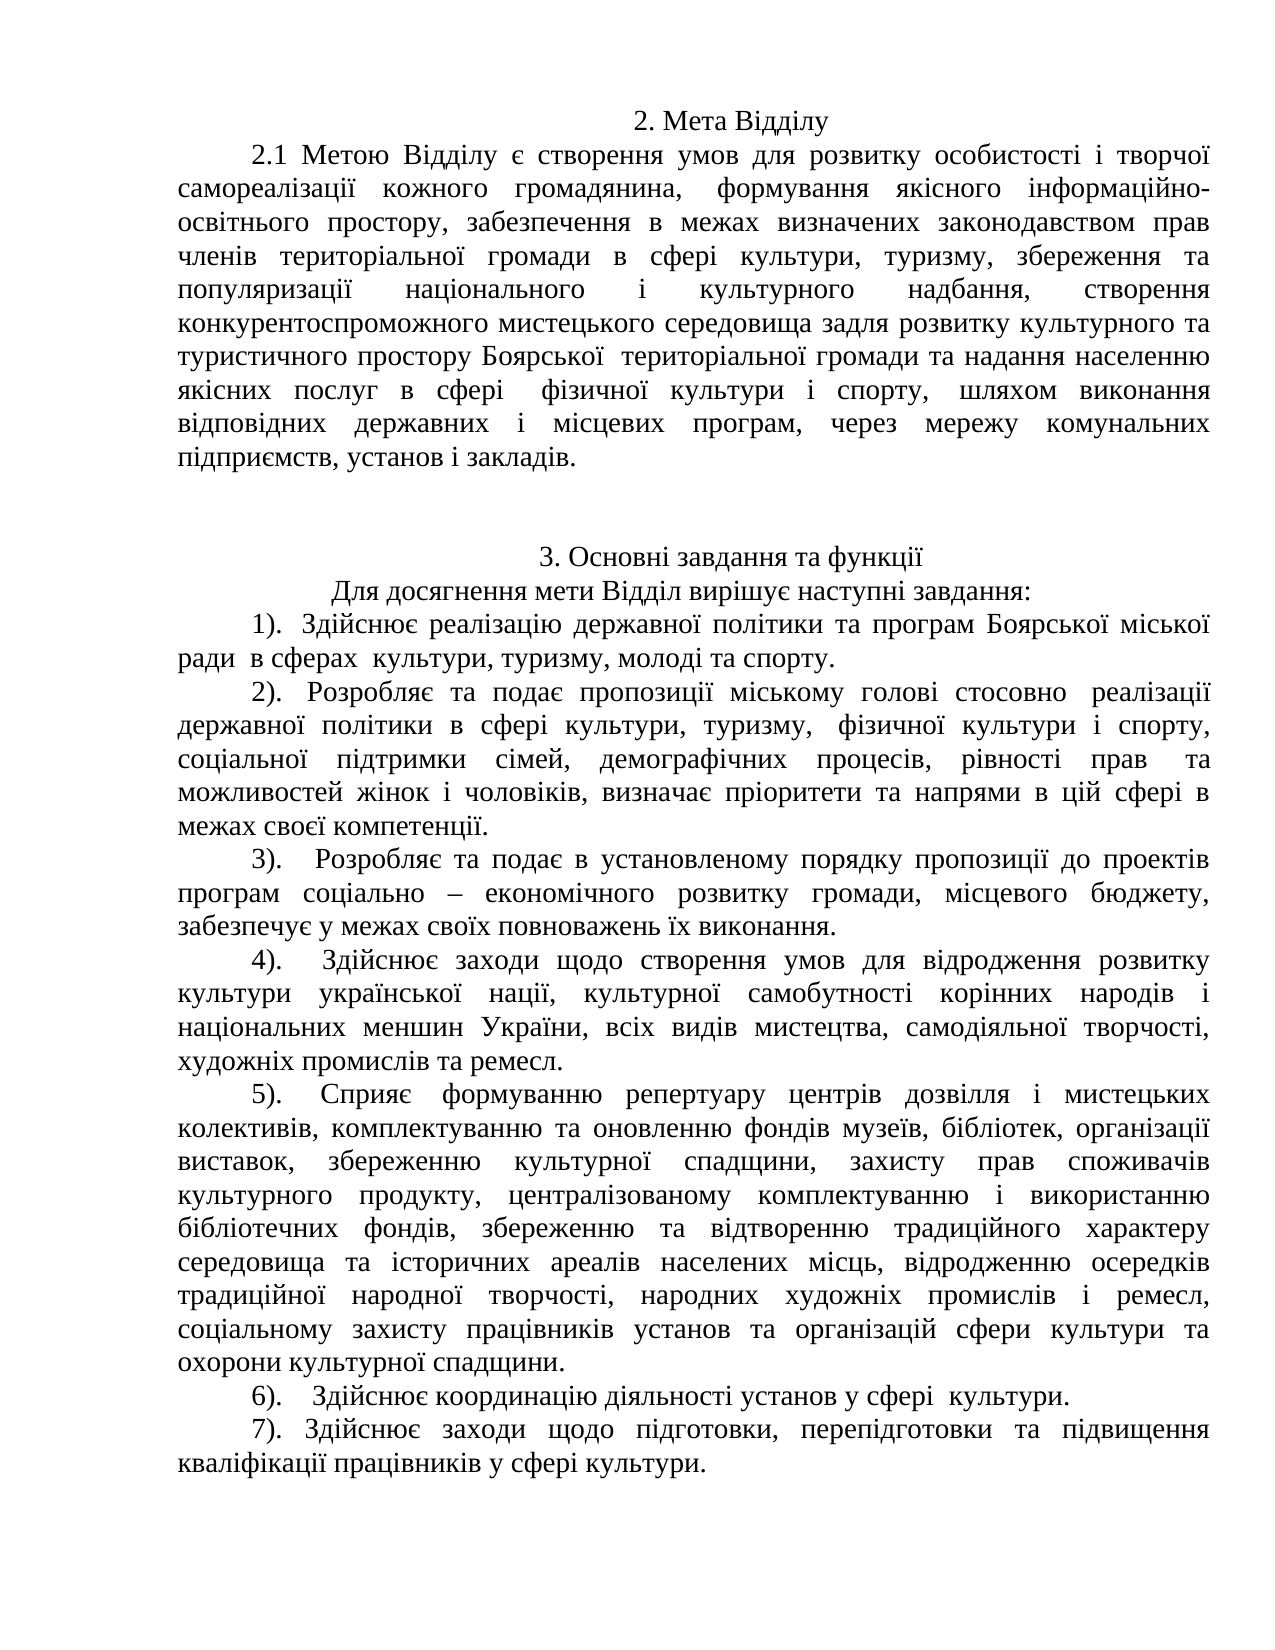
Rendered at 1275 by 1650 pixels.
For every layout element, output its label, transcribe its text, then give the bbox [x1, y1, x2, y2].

text 2. Мета Відділу [177, 103, 1211, 137]
text 3. Основні завдання та функції [177, 539, 1211, 573]
text 3). Розробляє та подає в установленому порядку пропозиції до проектів програм соціально – економічного розвитку громади, місцевого бюджету, забезпечує у межах своїх повноважень їх виконання. [177, 841, 1211, 942]
text 2.1 Метою Відділу є створення умов для розвитку особистості і творчої самореалізації кожного громадянина, формування якісного інформаційно-освітнього простору, забезпечення в межах визначених законодавством прав членів територіальної громади в сфері культури, туризму, збереження та популяризації національного і культурного надбання, створення конкурентоспроможного мистецького середовища задля розвитку культурного та туристичного простору Боярської територіальної громади та надання населенню якісних послуг в сфері фізичної культури і спорту, шляхом виконання відповідних державних і місцевих програм, через мережу комунальних підприємств, установ і закладів. [177, 137, 1211, 472]
text 5). Сприяє формуванню репертуару центрів дозвілля і мистецьких колективів, комплектуванню та оновленню фондів музеїв, бібліотек, організації виставок, збереженню культурної спадщини, захисту прав споживачів культурного продукту, централізованому комплектуванню і використанню бібліотечних фондів, збереженню та відтворенню традиційного характеру середовища та історичних ареалів населених місць, відродженню осередків традиційної народної творчості, народних художніх промислів і ремесл, соціальному захисту працівників установ та організацій сфери культури та охорони культурної спадщини. [177, 1076, 1211, 1378]
text 2). Розробляє та подає пропозиції міському голові стосовно реалізації державної політики в сфері культури, туризму, фізичної культури і спорту, соціальної підтримки сімей, демографічних процесів, рівності прав та можливостей жінок і чоловіків, визначає пріоритети та напрями в цій сфері в межах своєї компетенції. [177, 674, 1211, 841]
text 1). Здійснює реалізацію державної політики та програм Боярської міської ради в сферах культури, туризму, молоді та спорту. [177, 607, 1211, 674]
text 6). Здійснює координацію діяльності установ у сфері культури. [177, 1378, 1211, 1412]
text 7). Здійснює заходи щодо підготовки, перепідготовки та підвищення кваліфікації працівників у сфері культури. [177, 1412, 1211, 1479]
text Для досягнення мети Відділ вирішує наступні завдання: [177, 573, 1211, 607]
text 4). Здійснює заходи щодо створення умов для відродження розвитку культури української нації, культурної самобутності корінних народів і національних меншин України, всіх видів мистецтва, самодіяльної творчості, художніх промислів та ремесл. [177, 942, 1211, 1076]
